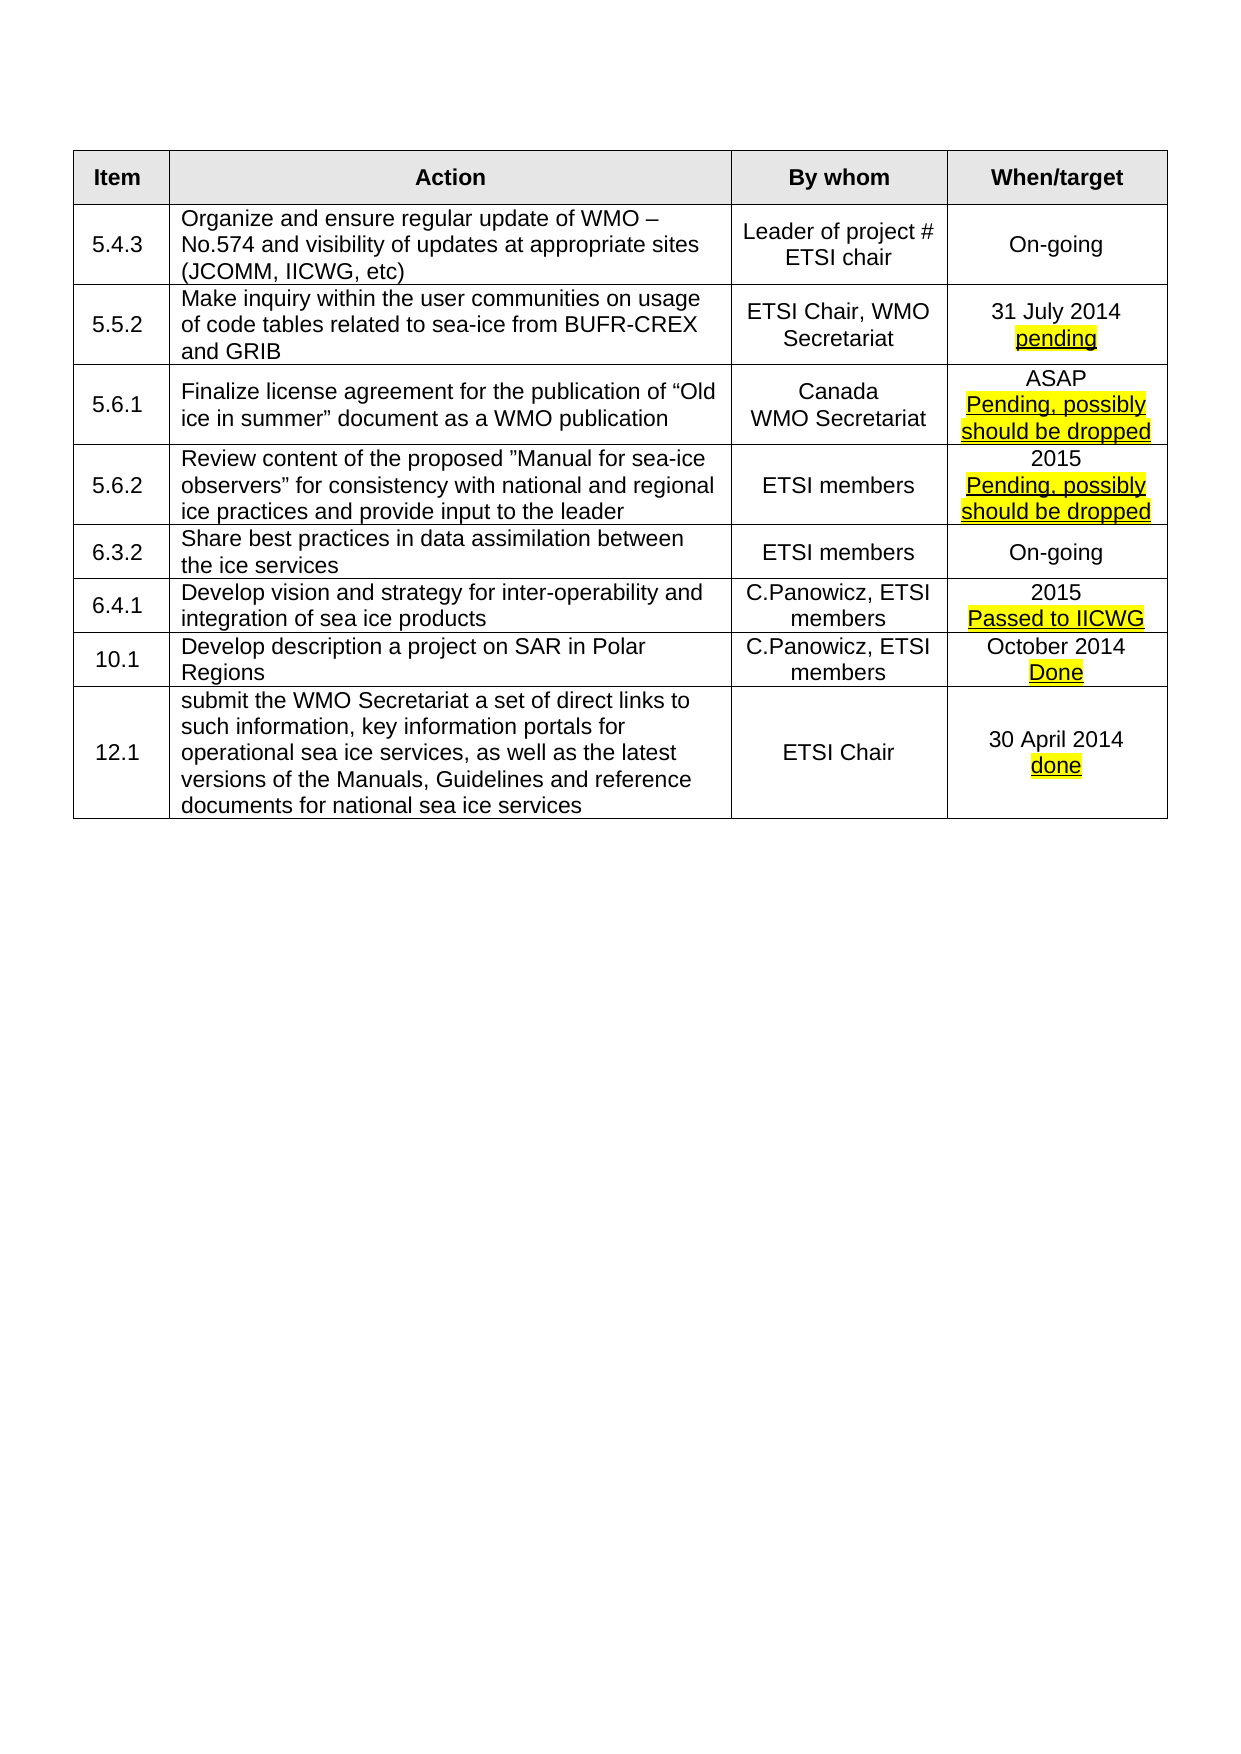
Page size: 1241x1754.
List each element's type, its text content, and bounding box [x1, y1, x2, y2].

table_header Item [74, 151, 169, 204]
table_cell Develop vision and strategy for inter-operability and integration of sea ice products [170, 579, 731, 632]
table_cell 2015 Pending, possibly should be dropped [948, 445, 1167, 524]
table_cell 12.1 [74, 687, 169, 818]
table_cell Finalize license agreement for the publication of “Old ice in summer” document as a WMO publication [170, 365, 731, 444]
table_cell Share best practices in data assimilation between the ice services [170, 525, 731, 578]
table_header By whom [732, 151, 947, 204]
table_cell 30 April 2014 done [948, 687, 1167, 818]
table_cell Leader of project # ETSI chair [732, 205, 947, 284]
table_cell C.Panowicz, ETSI members [732, 579, 947, 632]
table_cell 5.6.2 [74, 445, 169, 524]
table_cell ETSI members [732, 525, 947, 578]
table_cell C.Panowicz, ETSI members [732, 633, 947, 686]
table_cell ETSI members [732, 445, 947, 524]
table_cell Develop description a project on SAR in Polar Regions [170, 633, 731, 686]
table_cell 5.4.3 [74, 205, 169, 284]
table_cell 5.6.1 [74, 365, 169, 444]
table_cell October 2014 Done [948, 633, 1167, 686]
table_header When/target [948, 151, 1167, 204]
table_cell 6.3.2 [74, 525, 169, 578]
table_cell Organize and ensure regular update of WMO –No.574 and visibility of updates at appropriate sites (JCOMM, IICWG, etc) [170, 205, 731, 284]
table_cell 2015 Passed to IICWG [948, 579, 1167, 632]
table_cell 6.4.1 [74, 579, 169, 632]
table_cell ASAP Pending, possibly should be dropped [948, 365, 1167, 444]
table_header Action [170, 151, 731, 204]
table_cell Make inquiry within the user communities on usage of code tables related to sea-ice from BUFR-CREX and GRIB [170, 285, 731, 364]
table_cell submit the WMO Secretariat a set of direct links to such information, key information portals for operational sea ice services, as well as the latest versions of the Manuals, Guidelines and reference documents for national sea ice services [170, 687, 731, 818]
table_cell ETSI Chair [732, 687, 947, 818]
table_cell Review content of the proposed ”Manual for sea-ice observers” for consistency with national and regional ice practices and provide input to the leader [170, 445, 731, 524]
table_cell On-going [948, 205, 1167, 284]
table_cell 5.5.2 [74, 285, 169, 364]
table_cell ETSI Chair, WMO Secretariat [732, 285, 947, 364]
table_cell Canada WMO Secretariat [732, 365, 947, 444]
table_cell 10.1 [74, 633, 169, 686]
table_cell On-going [948, 525, 1167, 578]
table_cell 31 July 2014 pending [948, 285, 1167, 364]
